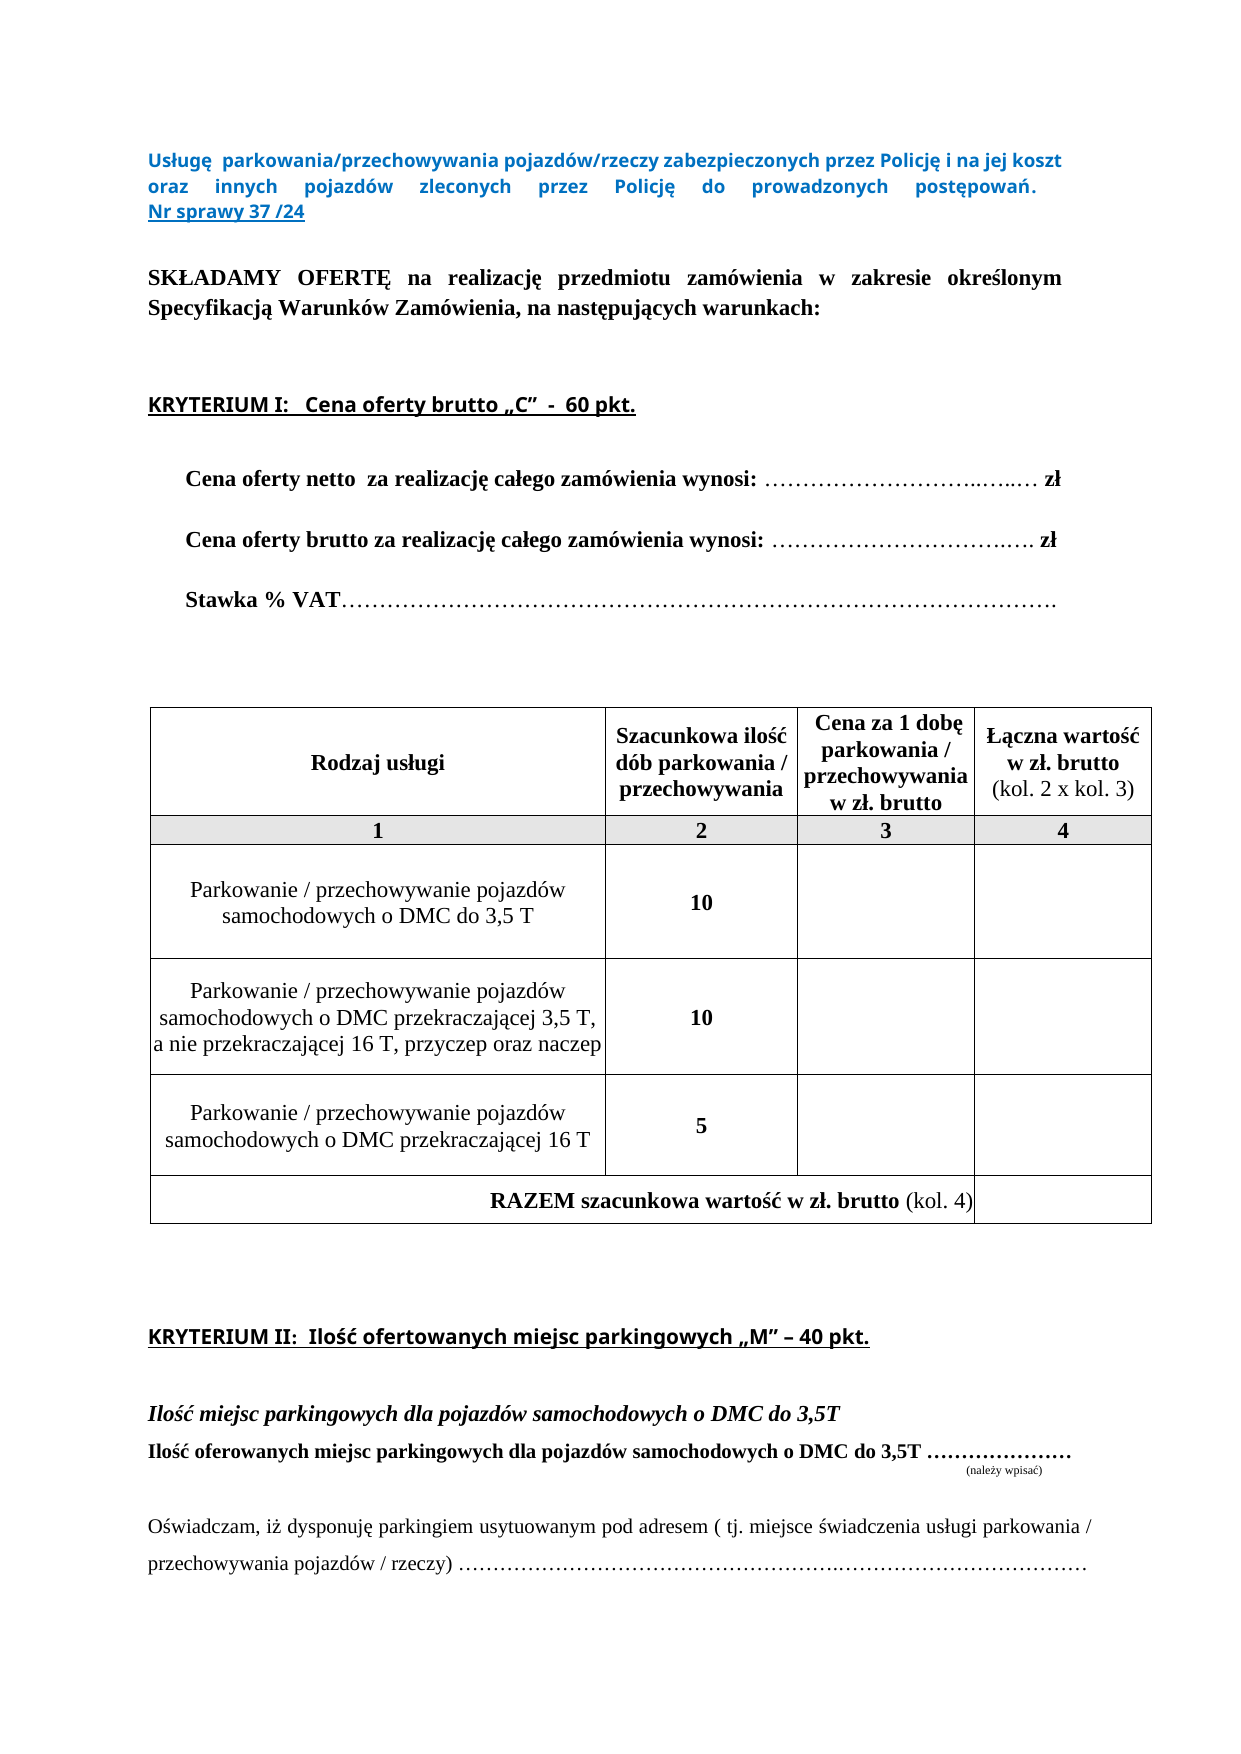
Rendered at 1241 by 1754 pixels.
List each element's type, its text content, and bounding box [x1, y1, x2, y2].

table_cell Parkowanie / przechowywanie pojazdów samochodowych o DMC przekraczającej 3,5 T, a nie przekraczającej 16 T, przyczep oraz naczep [151, 959, 605, 1074]
table_cell Parkowanie / przechowywanie pojazdów samochodowych o DMC przekraczającej 16 T [151, 1075, 605, 1175]
table_cell 2 [606, 816, 797, 844]
text Cena oferty brutto za realizację całego zamówienia wynosi: ………………………….…. zł [185, 526, 1093, 552]
text Stawka % VAT…………………………………………………………………………………. [185, 586, 1093, 612]
text Cena oferty netto za realizację całego zamówienia wynosi: ………………………..…..… zł [185, 465, 1093, 492]
table_header Rodzaj usługi [151, 708, 605, 815]
table_cell 10 [606, 845, 797, 958]
table_cell [975, 1075, 1151, 1175]
table_cell 5 [606, 1075, 797, 1175]
table_cell [975, 959, 1151, 1074]
text Ilość miejsc parkingowych dla pojazdów samochodowych o DMC do 3,5T [148, 1400, 1093, 1426]
table_cell 3 [798, 816, 974, 844]
table_cell [798, 1075, 974, 1175]
text Oświadczam, iż dysponuję parkingiem usytuowanym pod adresem ( tj. miejsce świadczenia usługi parkowania / przechowywania pojazdów / rzeczy) ……………………………………………….……………………………… [148, 1514, 1093, 1574]
table_header Łączna wartość w zł. brutto (kol. 2 x kol. 3) [975, 708, 1151, 815]
table_cell [975, 1176, 1151, 1222]
table_cell [798, 959, 974, 1074]
table_cell 1 [151, 816, 605, 844]
text KRYTERIUM I: Cena oferty brutto „C” - 60 pkt. [148, 390, 1093, 418]
table_cell [975, 845, 1151, 958]
text KRYTERIUM II: Ilość ofertowanych miejsc parkingowych „M” – 40 pkt. [148, 1322, 1093, 1351]
text SKŁADAMY OFERTĘ na realizację przedmiotu zamówienia w zakresie określonym Specyfikacją Warunków Zamówienia, na następujących warunkach: [148, 264, 1063, 320]
text Ilość oferowanych miejsc parkingowych dla pojazdów samochodowych o DMC do 3,5T ………………… [148, 1439, 1093, 1463]
text Usługę parkowania/przechowywania pojazdów/rzeczy zabezpieczonych przez Policję i na jej koszt oraz innych pojazdów zleconych przez Policję do prowadzonych postępowań. Nr sprawy 37 /24 [148, 148, 1063, 224]
table_header Cena za 1 dobę parkowania / przechowywania w zł. brutto [798, 708, 974, 815]
table_cell 4 [975, 816, 1151, 844]
table_cell 10 [606, 959, 797, 1074]
table_header Szacunkowa ilość dób parkowania / przechowywania [606, 708, 797, 815]
text (należy wpisać) [148, 1463, 1093, 1487]
table_cell Parkowanie / przechowywanie pojazdów samochodowych o DMC do 3,5 T [151, 845, 605, 958]
table_cell [798, 845, 974, 958]
table_cell RAZEM szacunkowa wartość w zł. brutto (kol. 4) [151, 1176, 974, 1222]
